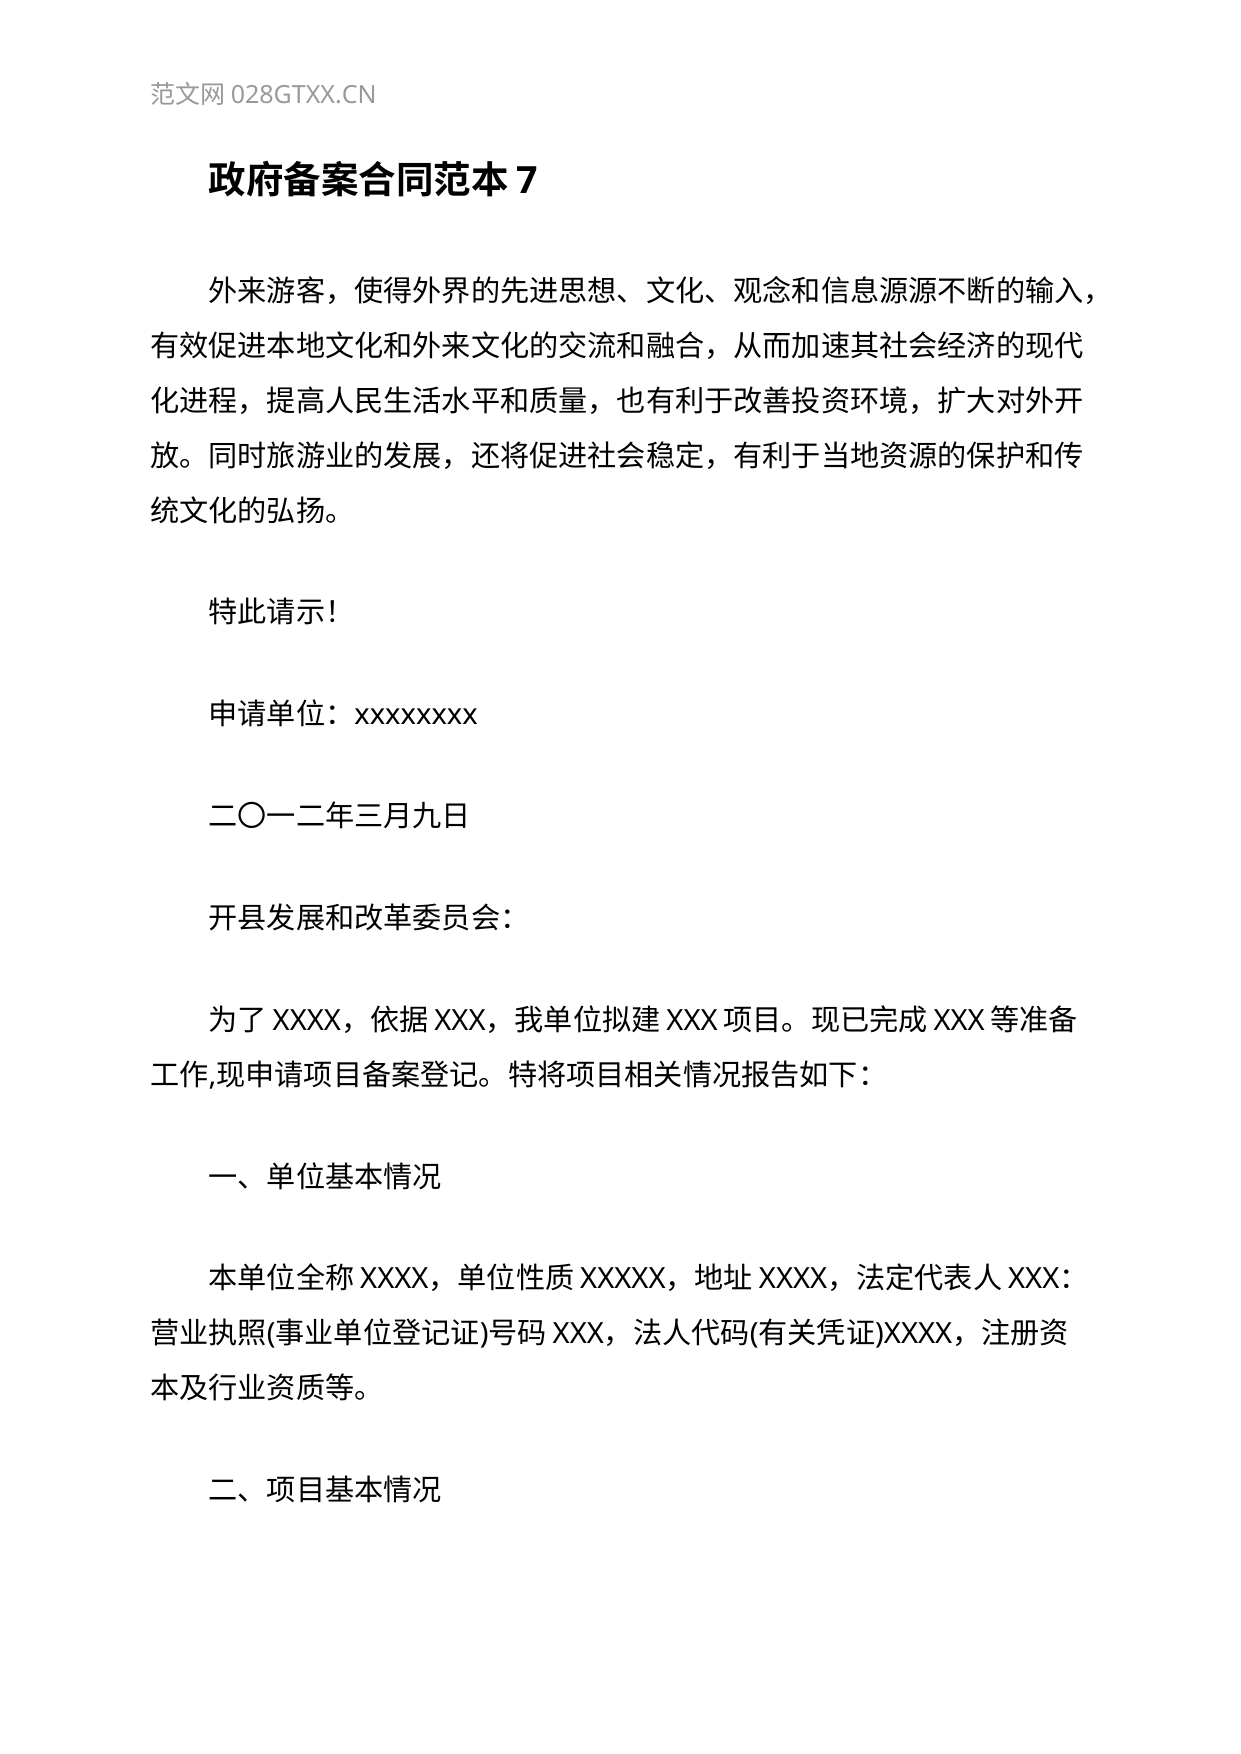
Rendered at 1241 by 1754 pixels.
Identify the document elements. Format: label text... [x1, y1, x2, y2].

text 本单位全称XXXX，单位性质XXXXX，地址XXXX，法定代表人XXX：营业执照(事业单位登记证)号码XXX，法人代码(有关凭证)XXXX，注册资本及行业资质等。 [150, 1255, 1090, 1407]
text 政府备案合同范本7 [150, 150, 1090, 204]
text 外来游客，使得外界的先进思想、文化、观念和信息源源不断的输入，有效促进本地文化和外来文化的交流和融合，从而加速其社会经济的现代化进程，提高人民生活水平和质量，也有利于改善投资环境，扩大对外开放。同时旅游业的发展，还将促进社会稳定，有利于当地资源的保护和传统文化的弘扬。 [150, 268, 1090, 529]
text 为了XXXX，依据XXX，我单位拟建XXX项目。现已完成XXX等准备工作,现申请项目备案登记。特将项目相关情况报告如下： [150, 996, 1090, 1094]
text 二、项目基本情况 [150, 1467, 1090, 1509]
text 开县发展和改革委员会： [150, 894, 1090, 937]
text 一、单位基本情况 [150, 1153, 1090, 1196]
text 申请单位：xxxxxxxx [150, 691, 1090, 733]
text 二〇一二年三月九日 [150, 793, 1090, 835]
text 特此请示！ [150, 589, 1090, 631]
